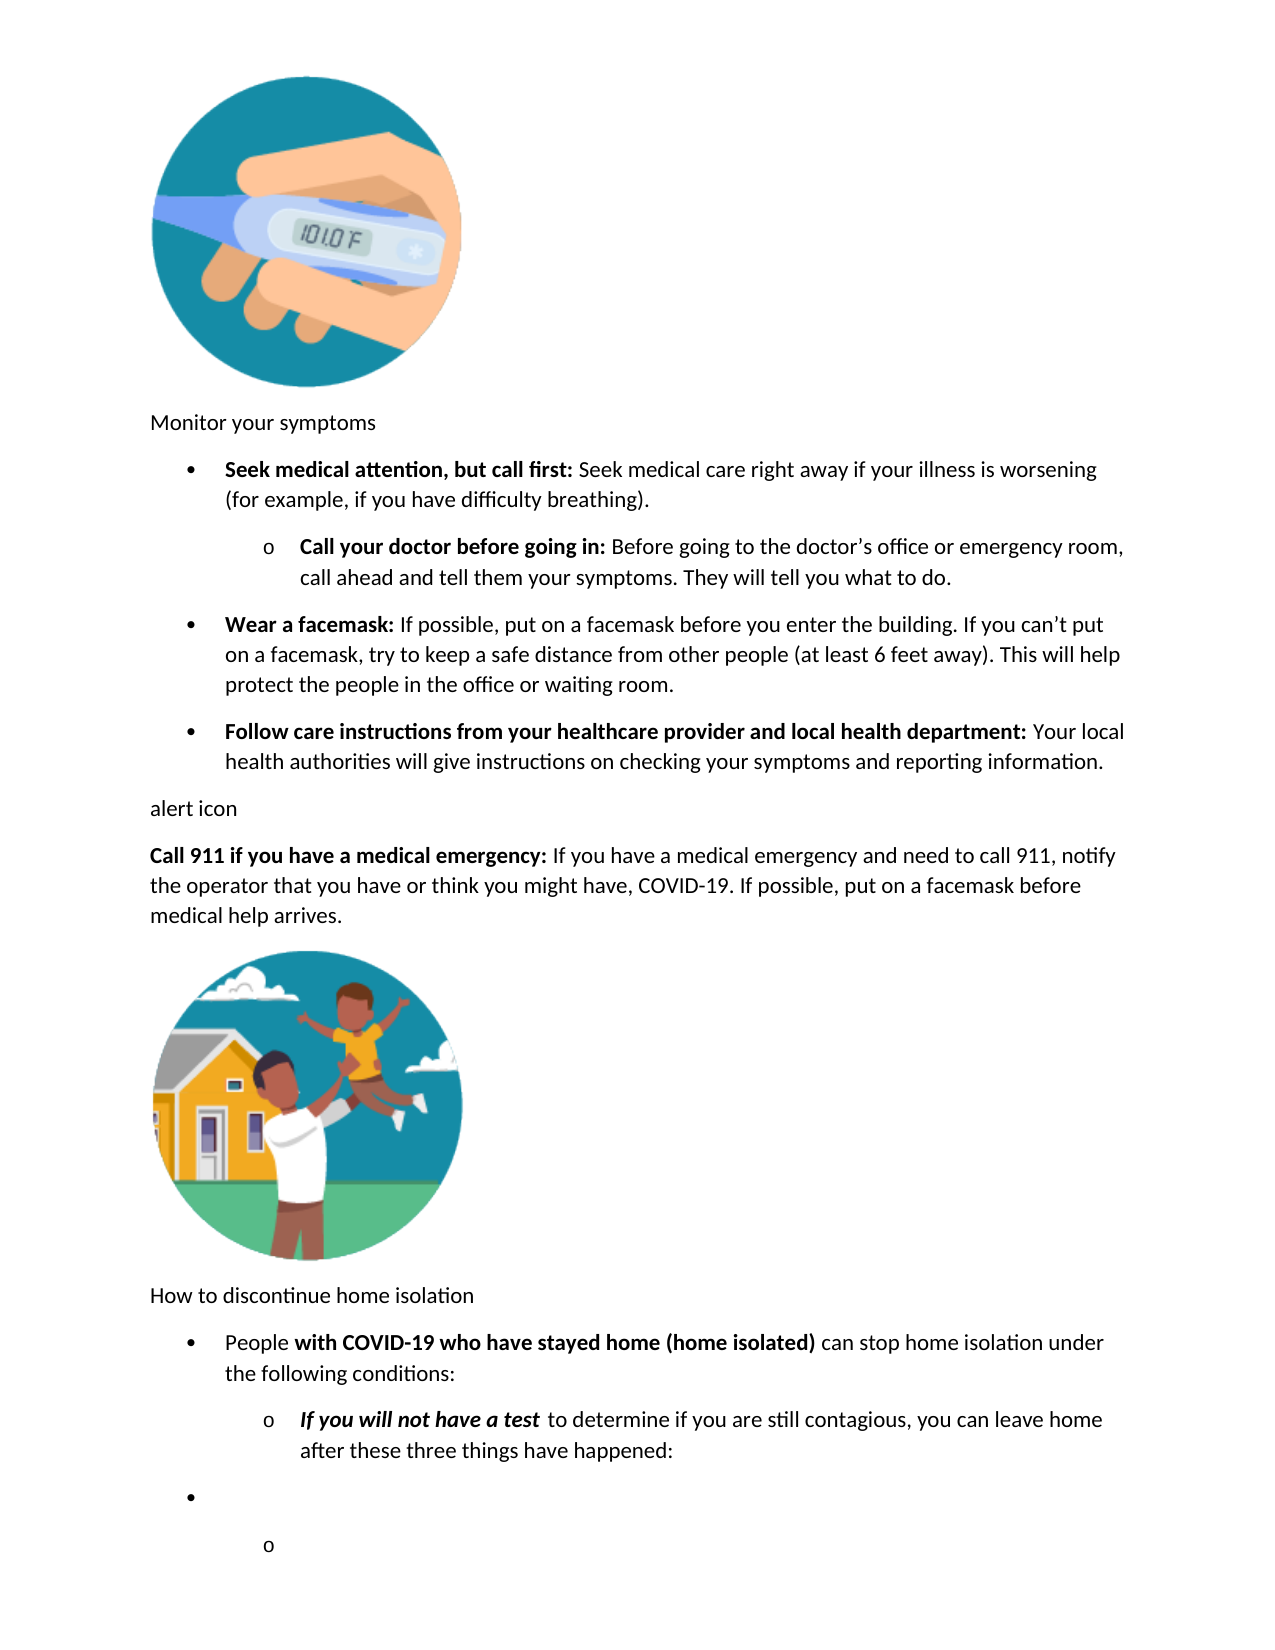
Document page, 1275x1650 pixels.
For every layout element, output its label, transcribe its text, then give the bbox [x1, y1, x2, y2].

picture [150, 75, 465, 390]
list Follow care instructions from your healthcare provider and local health department: Your local health authorities will give instructions on checking your symptoms and reporting information. [187, 717, 1125, 775]
list People with COVID-19 who have stayed home (home isolated) can stop home isolation under the following conditions: [187, 1328, 1125, 1387]
text Call 911 if you have a medical emergency: If you have a medical emergency and need to call 911, notify the operator that you have or think you might have, COVID-19. If possible, put on a facemask before medical help arrives. [150, 841, 1125, 929]
list Wear a facemask: If possible, put on a facemask before you enter the building. If you can’t put on a facemask, try to keep a safe distance from other people (at least 6 feet away). This will help protect the people in the office or waiting room. [187, 610, 1125, 698]
text How to discontinue home isolation [150, 1282, 1125, 1309]
list If you will not have a test to determine if you are still contagious, you can leave home after these three things have happened: [262, 1406, 1125, 1464]
list Call your doctor before going in: Before going to the doctor’s office or emergency room, call ahead and tell them your symptoms. They will tell you what to do. [262, 532, 1125, 591]
list Seek medical attention, but call first: Seek medical care right away if your illness is worsening (for example, if you have difficulty breathing). [187, 455, 1125, 513]
picture [150, 948, 465, 1263]
text Monitor your symptoms [150, 408, 1125, 436]
text alert icon [150, 794, 1125, 822]
